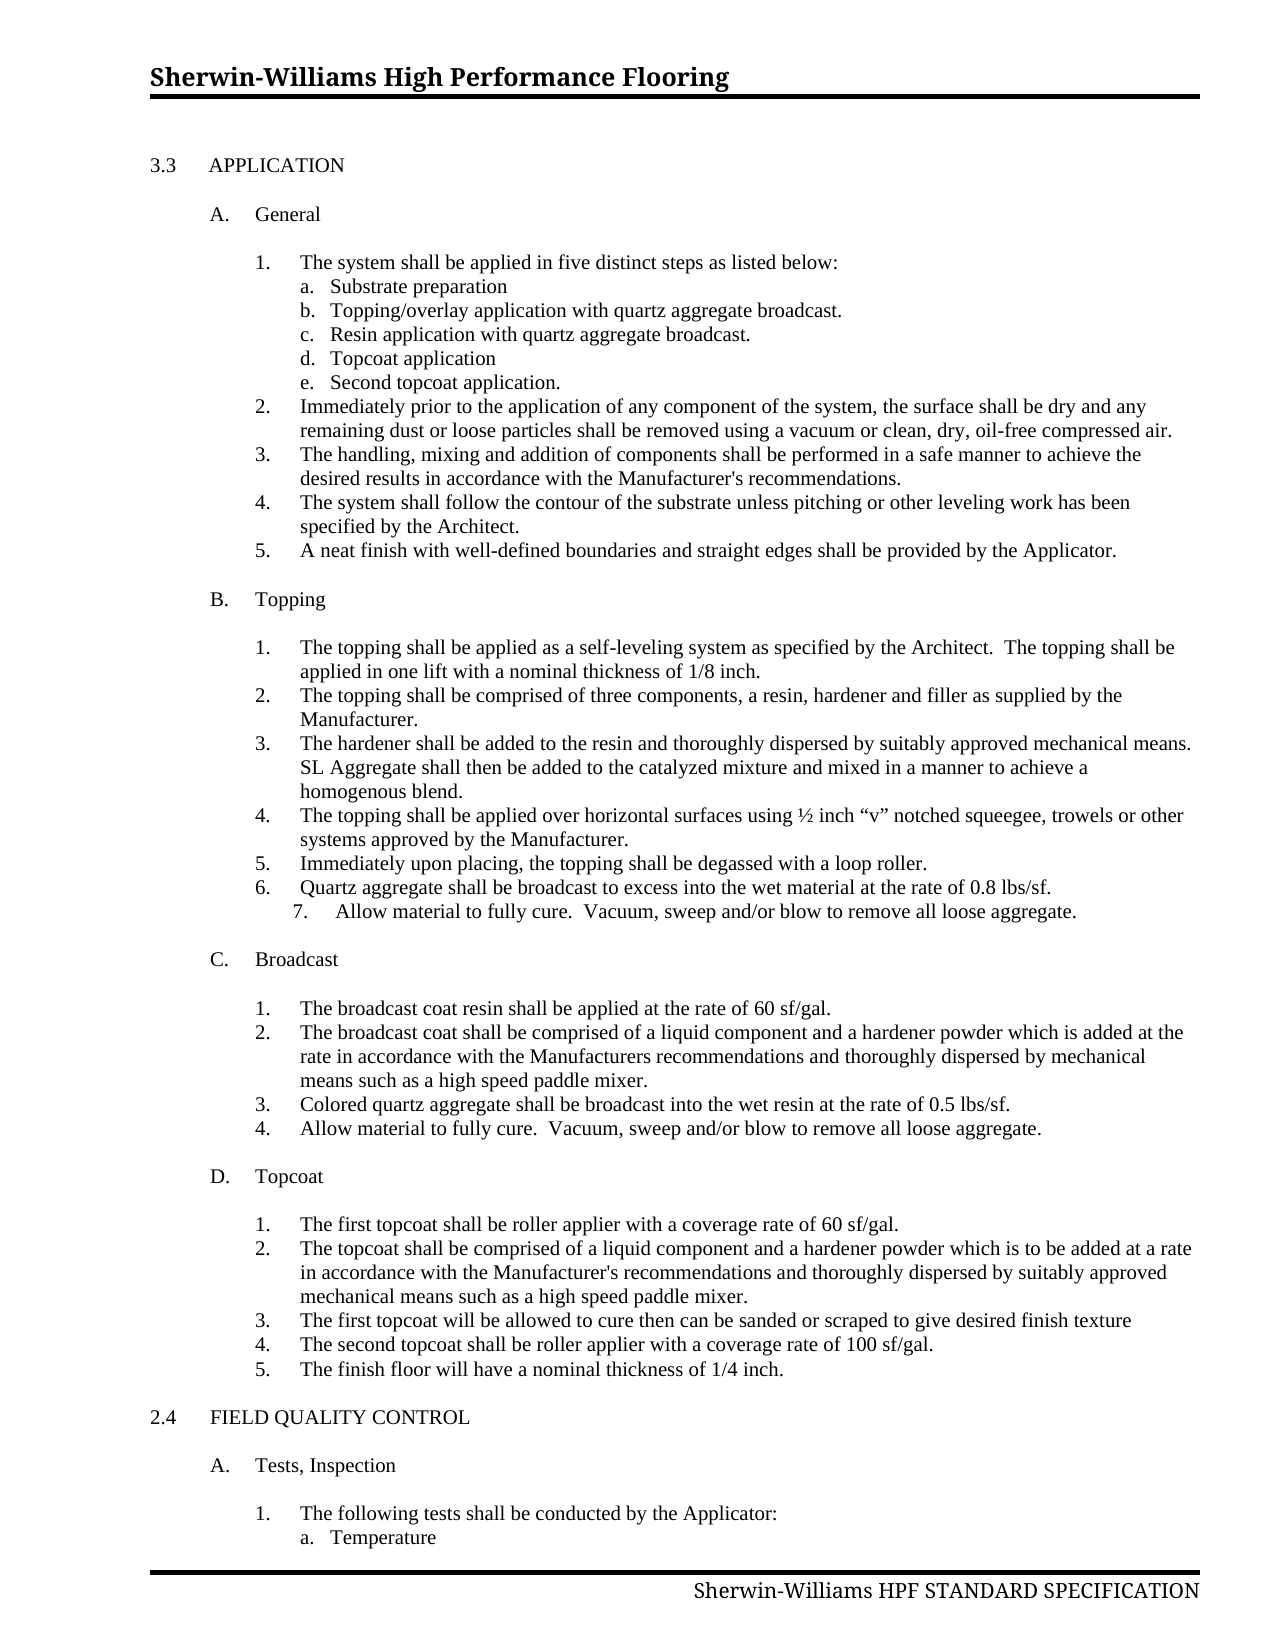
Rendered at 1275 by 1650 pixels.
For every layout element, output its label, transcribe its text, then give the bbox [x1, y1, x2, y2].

list The topcoat shall be comprised of a liquid component and a hardener powder which is to be added at a rate in accordance with the Manufacturer's recommendations and thoroughly dispersed by suitably approved mechanical means such as a high speed paddle mixer. [255, 1236, 1200, 1308]
text C. Broadcast [150, 947, 1200, 971]
list 6. Quartz aggregate shall be broadcast to excess into the wet material at the rate of 0.8 lbs/sf. [150, 875, 1200, 899]
text 1. The system shall be applied in five distinct steps as listed below: [150, 249, 1200, 274]
text A. Tests, Inspection [150, 1453, 1200, 1477]
list Topcoat application [300, 346, 1200, 370]
text 2.4 FIELD QUALITY CONTROL [150, 1404, 1200, 1429]
text 3. Colored quartz aggregate shall be broadcast into the wet resin at the rate of 0.5 lbs/sf. [150, 1092, 1200, 1116]
text 1. The topping shall be applied as a self-leveling system as specified by the Architect. The topping shall be applied in one lift with a nominal thickness of 1/8 inch. [150, 634, 1200, 683]
list Immediately upon placing, the topping shall be degassed with a loop roller. [255, 851, 1200, 875]
list The finish floor will have a nominal thickness of 1/4 inch. [255, 1356, 1200, 1381]
list The first topcoat will be allowed to cure then can be sanded or scraped to give desired finish texture [255, 1308, 1200, 1332]
text D. Topcoat [150, 1164, 1200, 1188]
text 1. The broadcast coat resin shall be applied at the rate of 60 sf/gal. [150, 996, 1200, 1019]
text 1. The following tests shall be conducted by the Applicator: [150, 1501, 1200, 1525]
text B. Topping [150, 586, 1200, 611]
text 4. The system shall follow the contour of the substrate unless pitching or other leveling work has been specified by the Architect. [150, 490, 1200, 538]
list Resin application with quartz aggregate broadcast. [300, 322, 1200, 346]
text 3. The handling, mixing and addition of components shall be performed in a safe manner to achieve the desired results in accordance with the Manufacturer's recommendations. [150, 442, 1200, 490]
text 2. Immediately prior to the application of any component of the system, the surface shall be dry and any remaining dust or loose particles shall be removed using a vacuum or clean, dry, oil-free compressed air. [150, 394, 1200, 442]
text a. Temperature [150, 1525, 1200, 1549]
list General [209, 201, 1200, 226]
text 2. The topping shall be comprised of three components, a resin, hardener and filler as supplied by the Manufacturer. [150, 683, 1200, 731]
text 2. The broadcast coat shall be comprised of a liquid component and a hardener powder which is added at the rate in accordance with the Manufacturers recommendations and thoroughly dispersed by mechanical means such as a high speed paddle mixer. [150, 1019, 1200, 1092]
text 5. A neat finish with well-defined boundaries and straight edges shall be provided by the Applicator. [150, 538, 1200, 562]
list The second topcoat shall be roller applier with a coverage rate of 100 sf/gal. [255, 1332, 1200, 1356]
list APPLICATION [150, 153, 1200, 177]
text 3. The hardener shall be added to the resin and thoroughly dispersed by suitably approved mechanical means. SL Aggregate shall then be added to the catalyzed mixture and mixed in a manner to achieve a homogenous blend. [150, 731, 1200, 803]
text 1. The first topcoat shall be roller applier with a coverage rate of 60 sf/gal. [150, 1212, 1200, 1236]
text a. Substrate preparation [150, 274, 1200, 298]
list 7. Allow material to fully cure. Vacuum, sweep and/or blow to remove all loose aggregate. [255, 899, 1200, 923]
list Topping/overlay application with quartz aggregate broadcast. [300, 298, 1200, 322]
list Second topcoat application. [300, 370, 1200, 394]
list The topping shall be applied over horizontal surfaces using ½ inch “v” notched squeegee, trowels or other systems approved by the Manufacturer. [255, 803, 1200, 851]
text 4. Allow material to fully cure. Vacuum, sweep and/or blow to remove all loose aggregate. [150, 1116, 1200, 1140]
